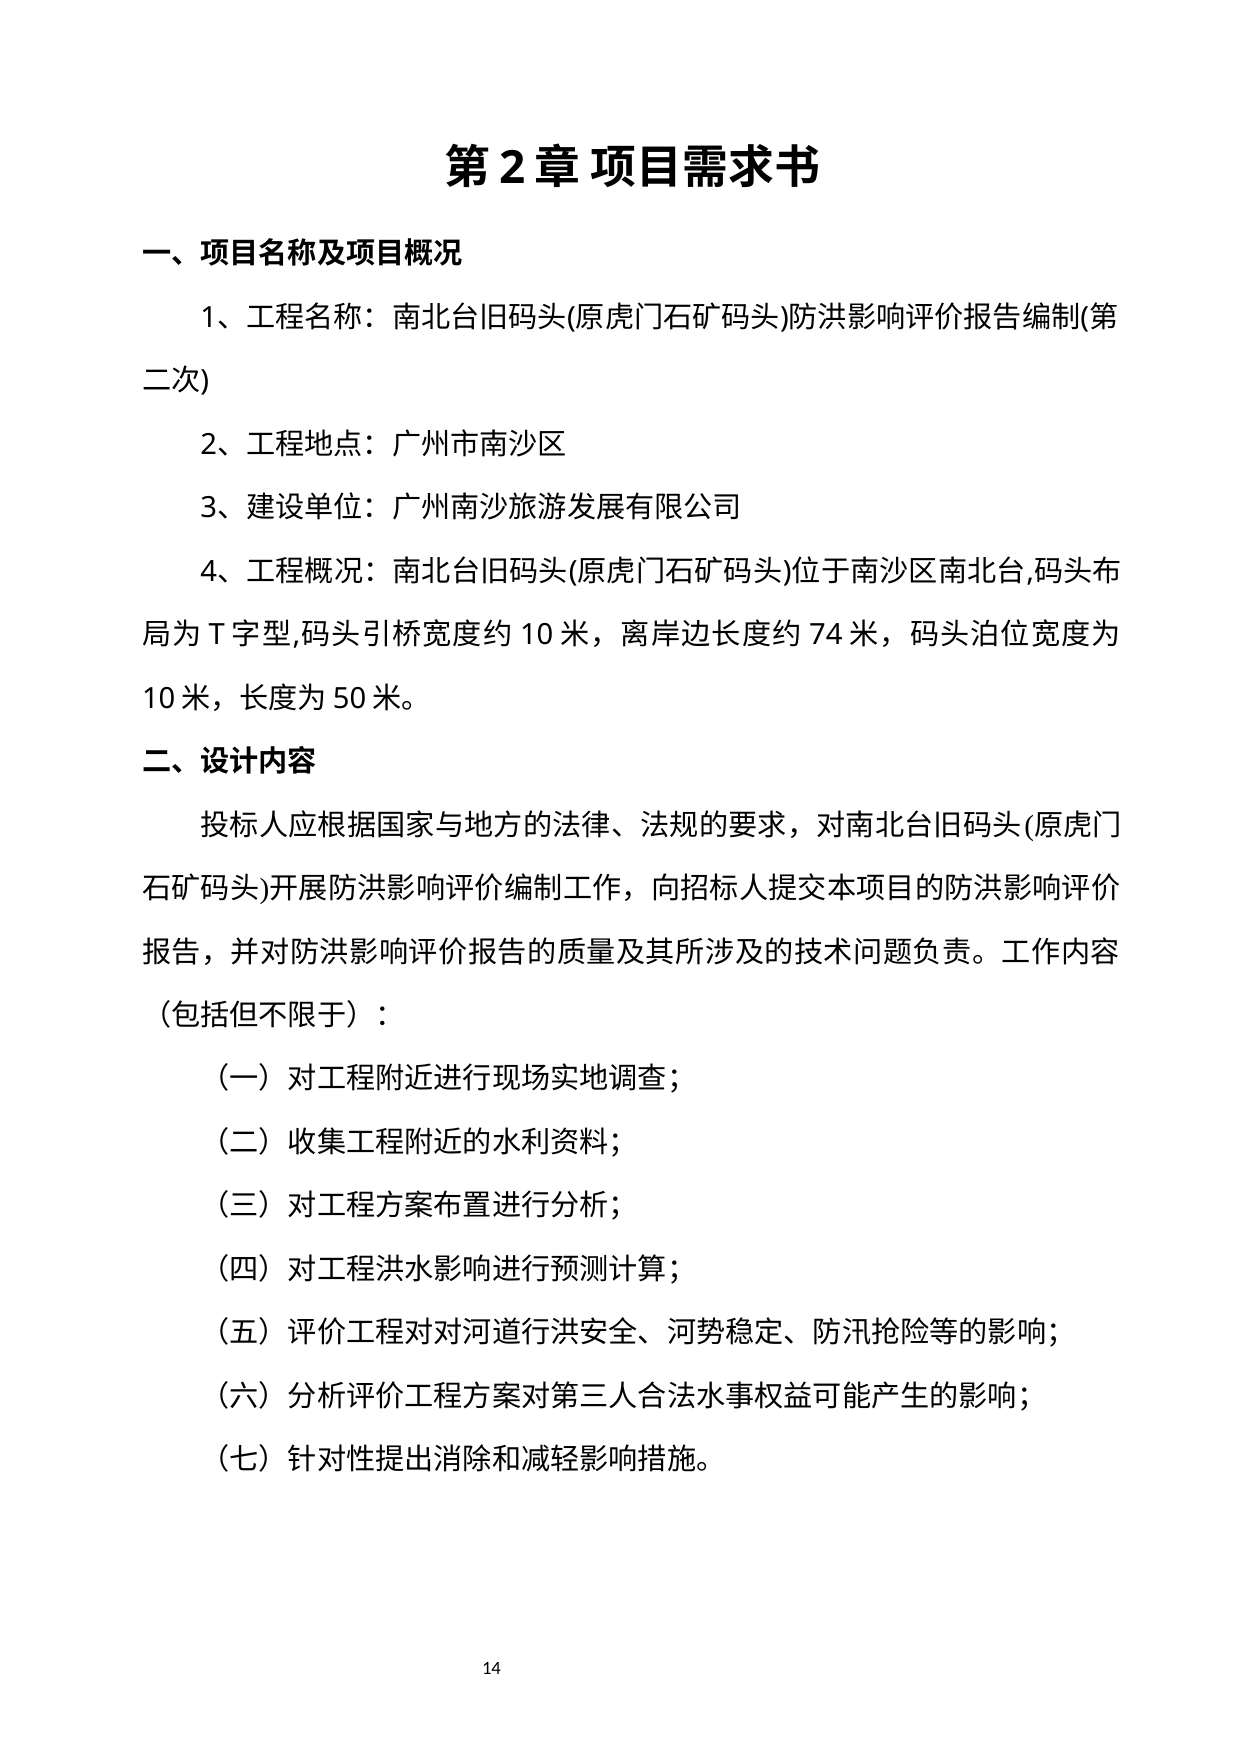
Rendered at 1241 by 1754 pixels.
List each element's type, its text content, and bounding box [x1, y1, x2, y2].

text （二）收集工程附近的水利资料； [142, 1118, 1122, 1161]
text （七）针对性提出消除和减轻影响措施。 [142, 1436, 1122, 1478]
text （一）对工程附近进行现场实地调查； [142, 1055, 1122, 1097]
text 4、工程概况：南北台旧码头(原虎门石矿码头)位于南沙区南北台,码头布局为T字型,码头引桥宽度约10米，离岸边长度约74米，码头泊位宽度为10米，长度为50米。 [142, 547, 1122, 717]
text 二、设计内容 [142, 738, 1122, 780]
text （五）评价工程对对河道行洪安全、河势稳定、防汛抢险等的影响； [142, 1309, 1122, 1351]
text 3、建设单位：广州南沙旅游发展有限公司 [142, 484, 1122, 526]
text （六）分析评价工程方案对第三人合法水事权益可能产生的影响； [142, 1372, 1122, 1414]
text （三）对工程方案布置进行分析； [142, 1182, 1122, 1224]
text 投标人应根据国家与地方的法律、法规的要求，对南北台旧码头(原虎门石矿码头)开展防洪影响评价编制工作，向招标人提交本项目的防洪影响评价报告，并对防洪影响评价报告的质量及其所涉及的技术问题负责。工作内容（包括但不限于）： [142, 801, 1122, 1034]
text （四）对工程洪水影响进行预测计算； [142, 1245, 1122, 1288]
text 2、工程地点：广州市南沙区 [142, 420, 1122, 463]
subtitle 第2章 项目需求书 [142, 130, 1122, 196]
text 1、工程名称：南北台旧码头(原虎门石矿码头)防洪影响评价报告编制(第二次) [142, 293, 1122, 399]
text 一、项目名称及项目概况 [142, 230, 1122, 272]
